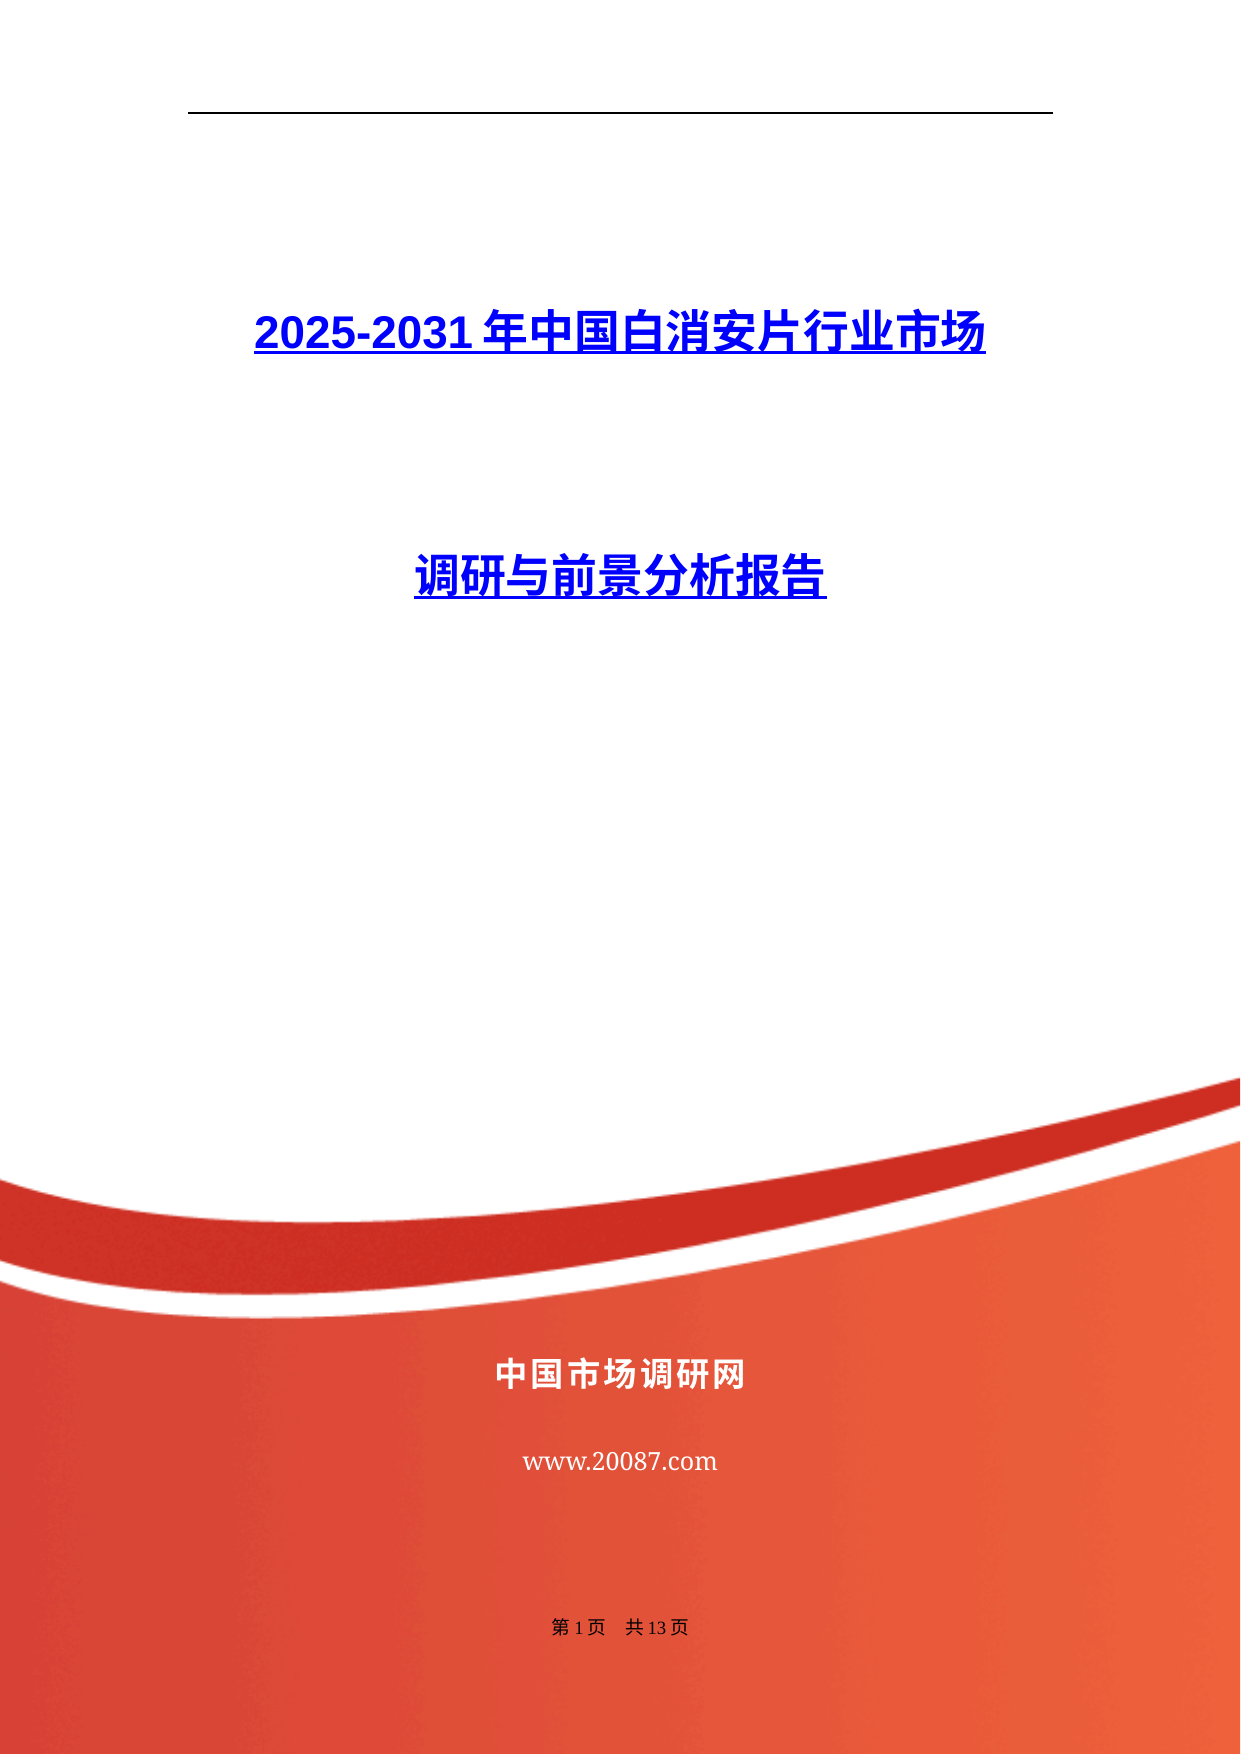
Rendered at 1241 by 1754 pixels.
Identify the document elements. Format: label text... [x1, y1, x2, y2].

subtitle 中国市场调研网 [187, 1339, 1053, 1404]
table_header 2025-2031年中国白消安片行业市场调研与前景分析报告 [188, 207, 1053, 773]
picture [0, 1006, 1241, 1754]
text www.20087.com [187, 1428, 1053, 1493]
